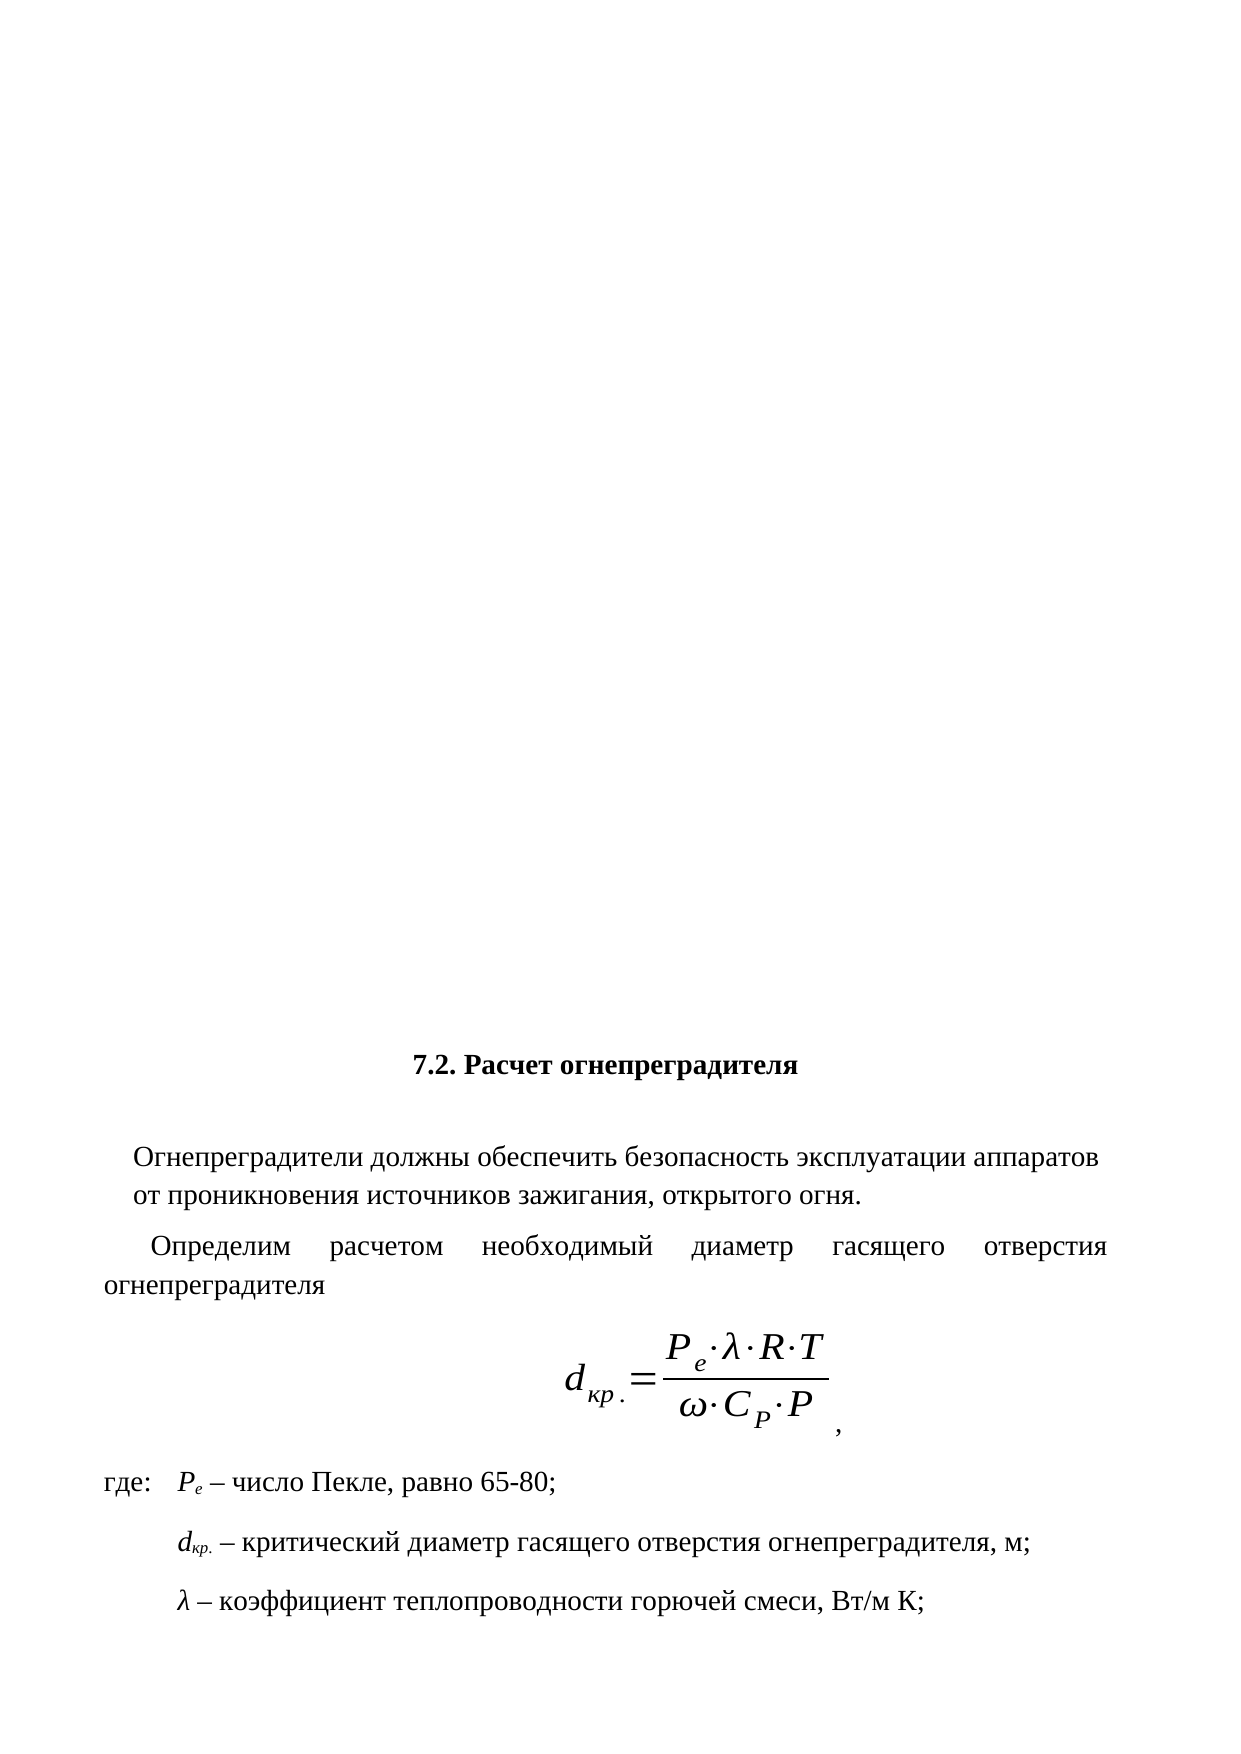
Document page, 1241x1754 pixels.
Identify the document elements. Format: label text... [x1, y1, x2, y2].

text где: Ре – число Пекле, равно 65-80; [103, 1464, 1107, 1498]
text Огнепреградители должны обеспечить безопасность эксплуатации аппаратов от проникновения источников зажигания, открытого огня. [133, 1139, 1107, 1211]
text λ – коэффициент теплопроводности горючей смеси, Вт/м К; [103, 1583, 1107, 1617]
text , [103, 1326, 1107, 1439]
subtitle 7.2. Расчет огнепреградителя [103, 1047, 1107, 1081]
text dкр. – критический диаметр гасящего отверстия огнепреградителя, м; [103, 1524, 1107, 1557]
text Определим расчетом необходимый диаметр гасящего отверстия огнепреградителя [103, 1228, 1107, 1300]
